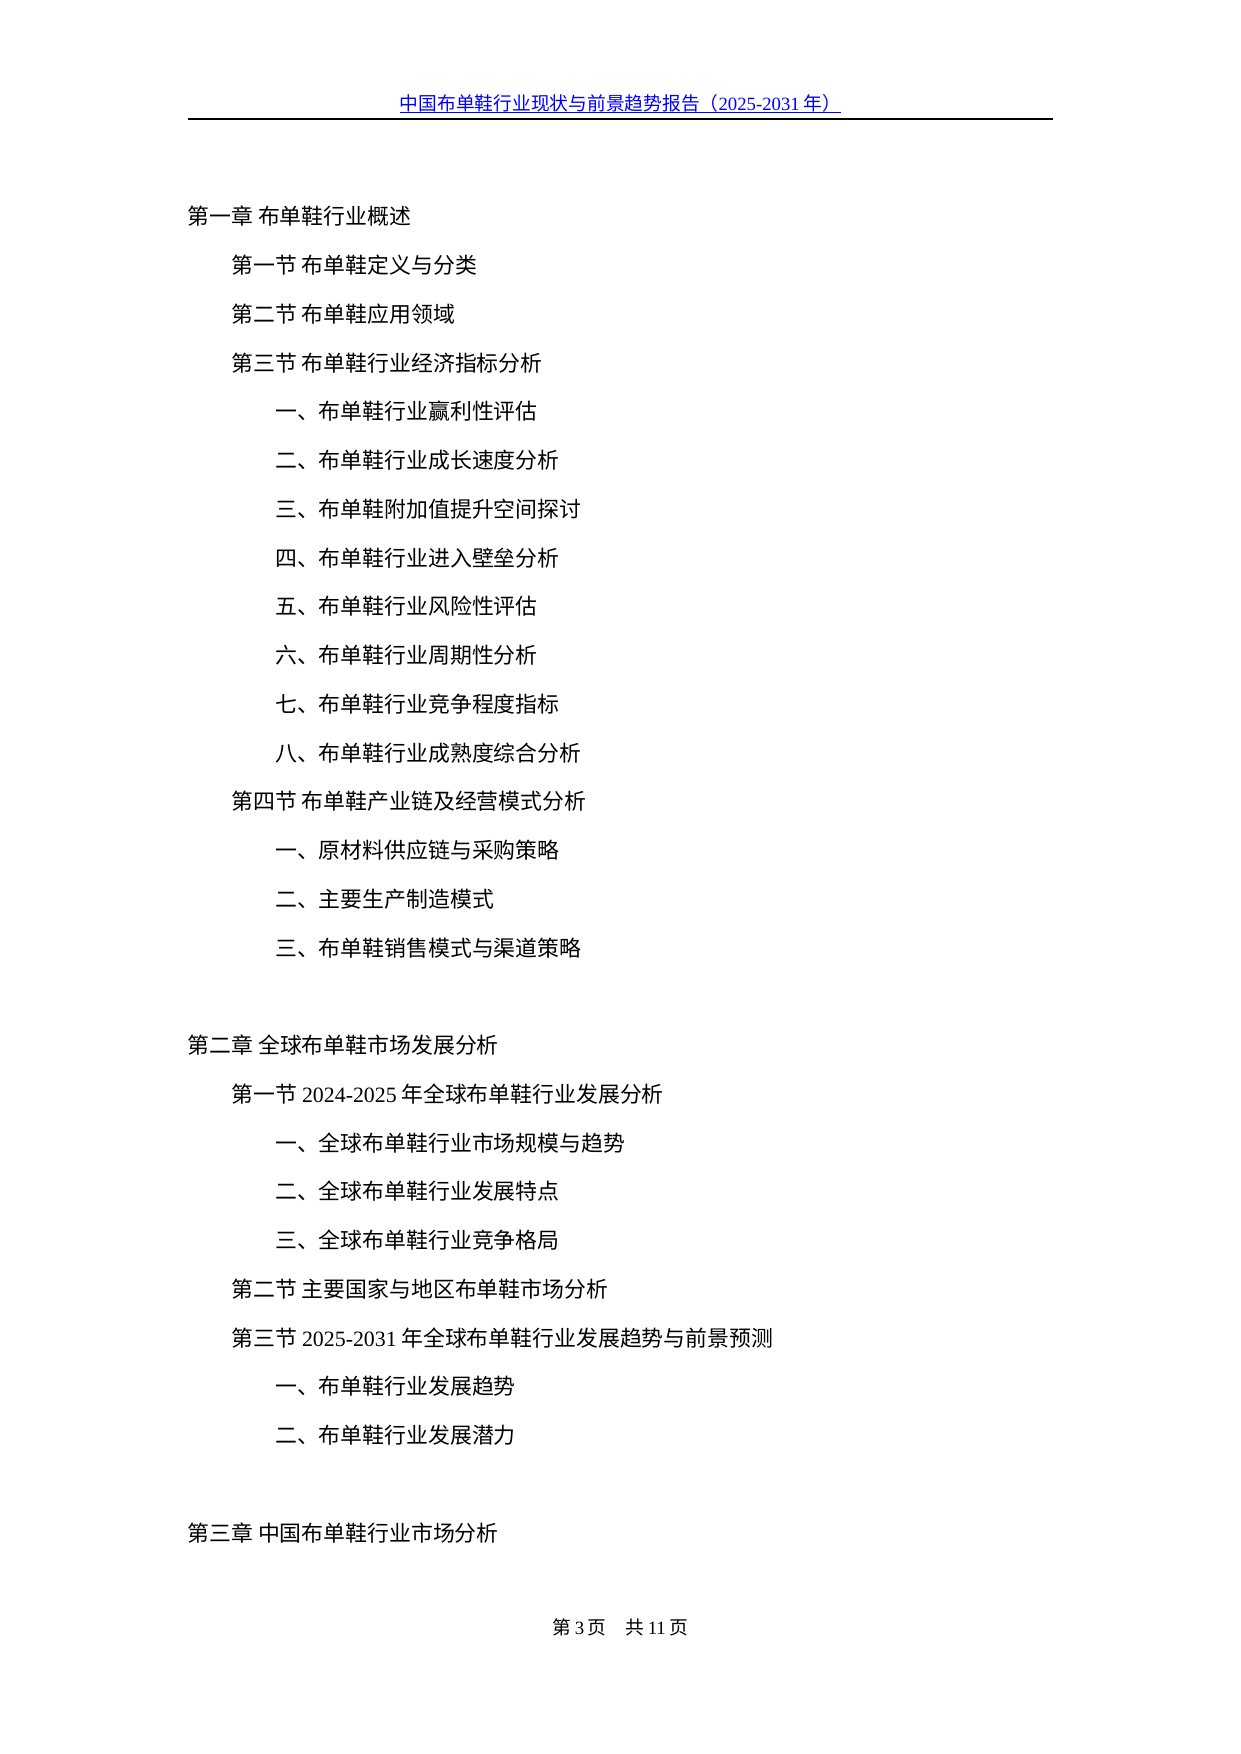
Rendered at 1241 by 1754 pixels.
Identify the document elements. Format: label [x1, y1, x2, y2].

text [187, 150, 1053, 1548]
